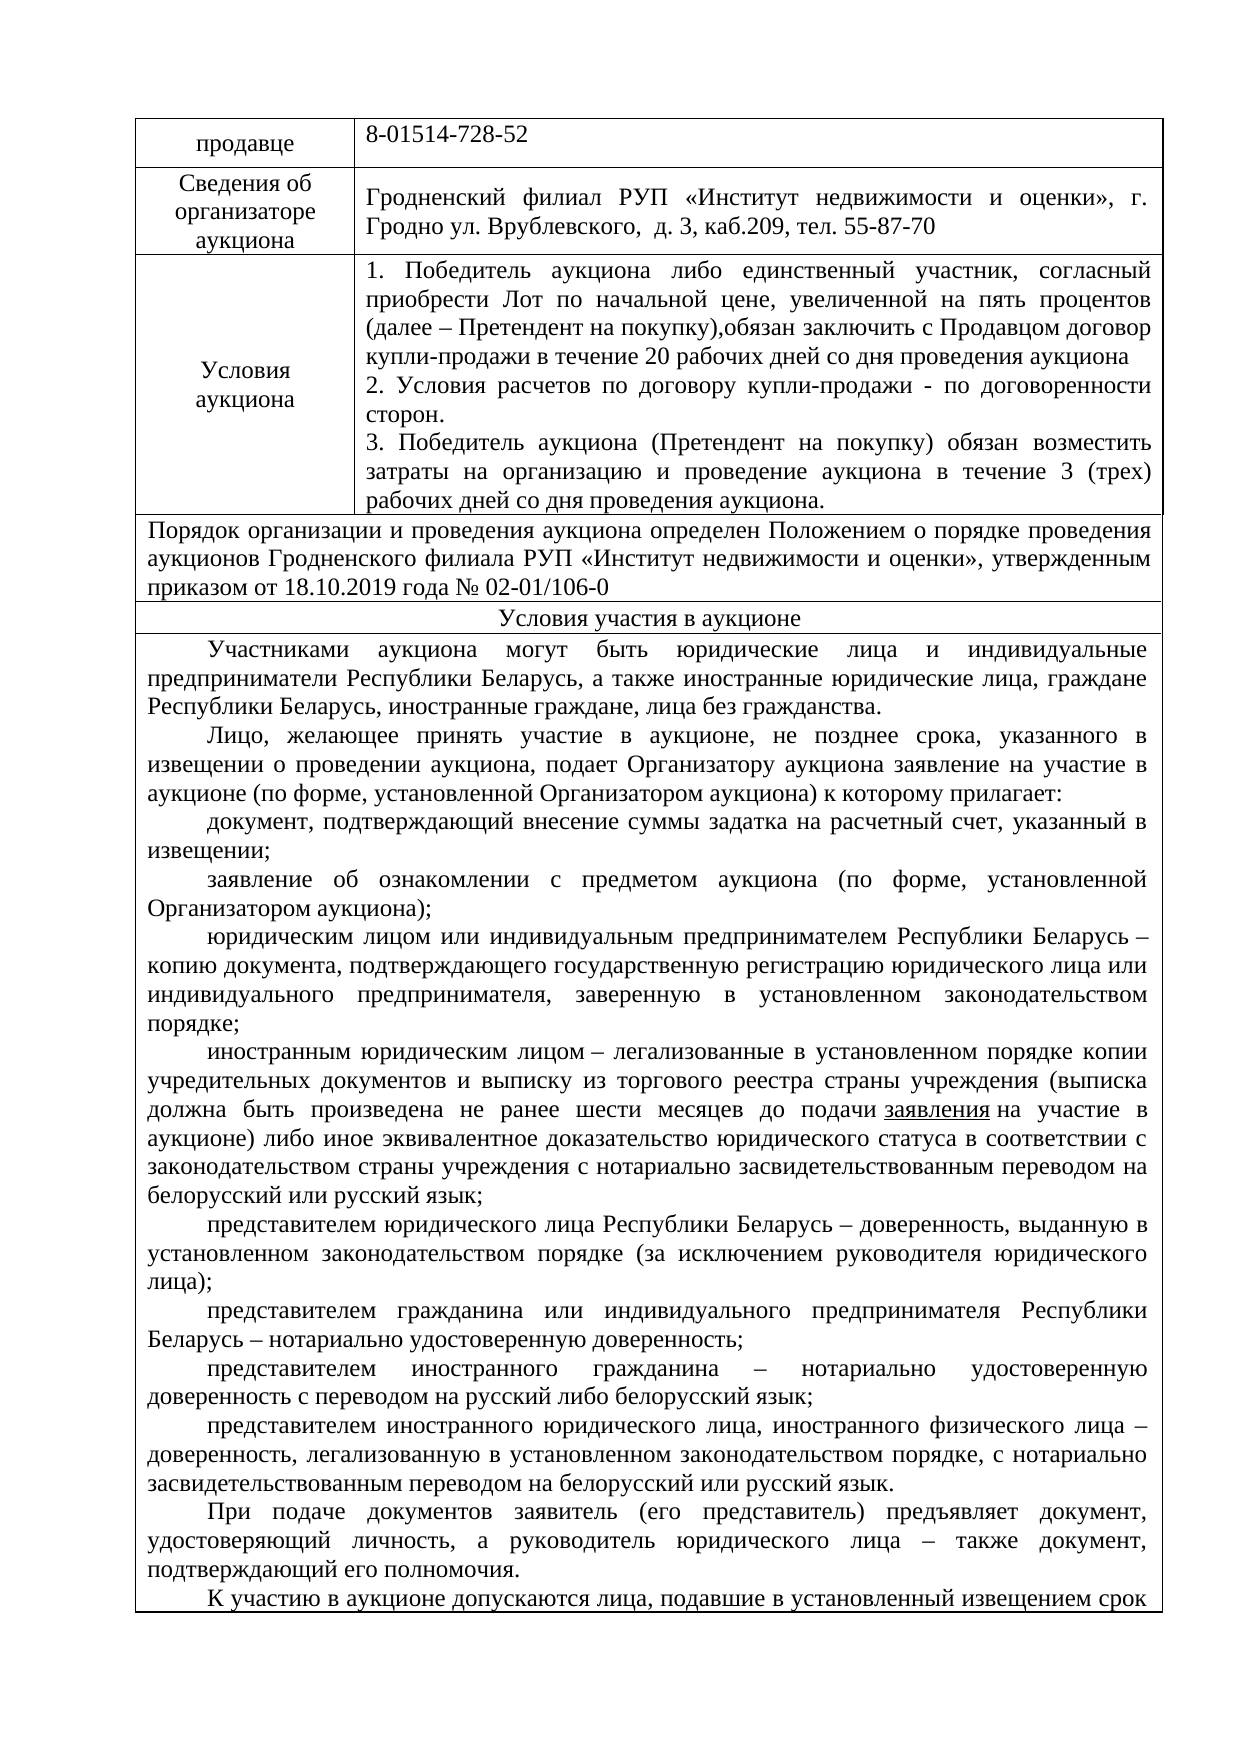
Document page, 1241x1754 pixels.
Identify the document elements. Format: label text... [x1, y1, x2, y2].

table_cell Гродненский филиал РУП «Институт недвижимости и оценки», г. Гродно ул. Врублевского, д. 3, каб.209, тел. 55-87-70 [355, 168, 1162, 254]
table_cell Сведения о продавце [136, 119, 354, 167]
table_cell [136, 633, 1162, 1611]
table_cell Условия участия в аукционе [136, 601, 1162, 633]
table_cell Порядок организации и проведения аукциона определен Положением о порядке проведения аукционов Гродненского филиала РУП «Институт недвижимости и оценки», утвержденным приказом от 18.10.2019 года № 02-01/106-0 [136, 514, 1162, 601]
table_cell Условия аукциона [136, 255, 354, 514]
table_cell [355, 119, 1162, 167]
table_cell 1. Победитель аукциона либо единственный участник, согласный приобрести Лот по начальной цене, увеличенной на пять процентов (далее – Претендент на покупку),обязан заключить с Продавцом договор купли-продажи в течение 20 рабочих дней со дня проведения аукциона 2. Условия расчетов по договору купли-продажи - по договоренности сторон. 3. Победитель аукциона (Претендент на покупку) обязан возместить затраты на организацию и проведение аукциона в течение 3 (трех) рабочих дней со дня проведения аукциона. [355, 255, 1162, 514]
table_cell Сведения об организаторе аукциона [136, 168, 354, 254]
